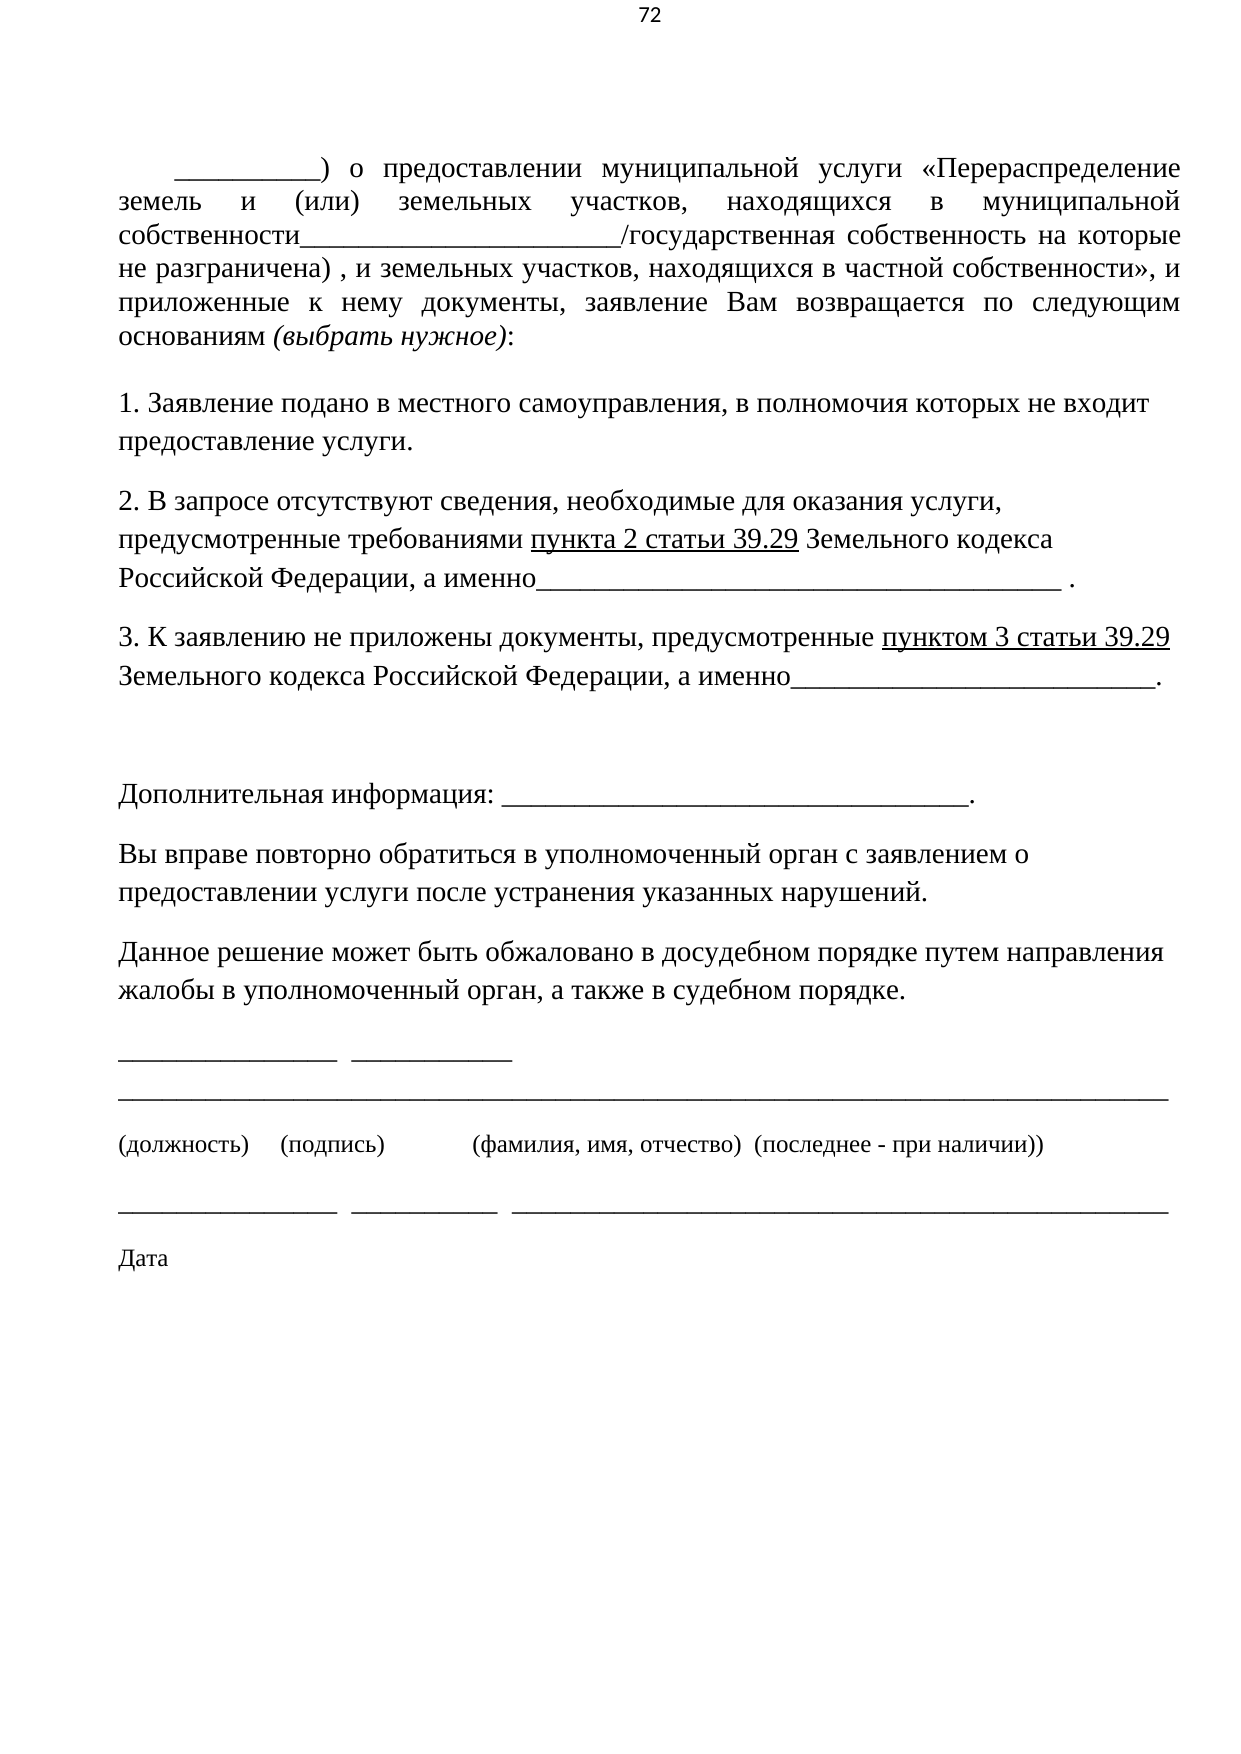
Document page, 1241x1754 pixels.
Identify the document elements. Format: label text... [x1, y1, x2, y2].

text (должность) (подпись) (фамилия, имя, отчество) (последнее - при наличии)) [118, 1129, 1181, 1158]
text Вы вправе повторно обратиться в уполномоченный орган с заявлением о предоставлении услуги после устранения указанных нарушений. [118, 836, 1181, 908]
text 3. К заявлению не приложены документы, предусмотренные пунктом 3 статьи 39.29 Земельного кодекса Российской Федерации, а именно_________________________. [118, 619, 1181, 691]
text Дата [118, 1243, 1181, 1272]
text __________) о предоставлении муниципальной услуги «Перераспределение земель и (или) земельных участков, находящихся в муниципальной собственности______________________/государственная собственность на которые не разграничена) , и земельных участков, находящихся в частной собственности», и приложенные к нему документы, заявление Вам возвращается по следующим основаниям (выбрать нужное): [118, 150, 1181, 351]
text _______________ ___________ ________________________________________________________________________ [118, 1032, 1181, 1104]
text 1. Заявление подано в местного самоуправления, в полномочия которых не входит предоставление услуги. [118, 385, 1181, 457]
text _______________ __________ _____________________________________________ [118, 1183, 1181, 1217]
text Данное решение может быть обжаловано в досудебном порядке путем направления жалобы в уполномоченный орган, а также в судебном порядке. [118, 934, 1181, 1006]
text Дополнительная информация: ________________________________. [118, 776, 1181, 810]
text 2. В запросе отсутствуют сведения, необходимые для оказания услуги, предусмотренные требованиями пункта 2 статьи 39.29 Земельного кодекса Российской Федерации, а именно____________________________________ . [118, 483, 1181, 593]
